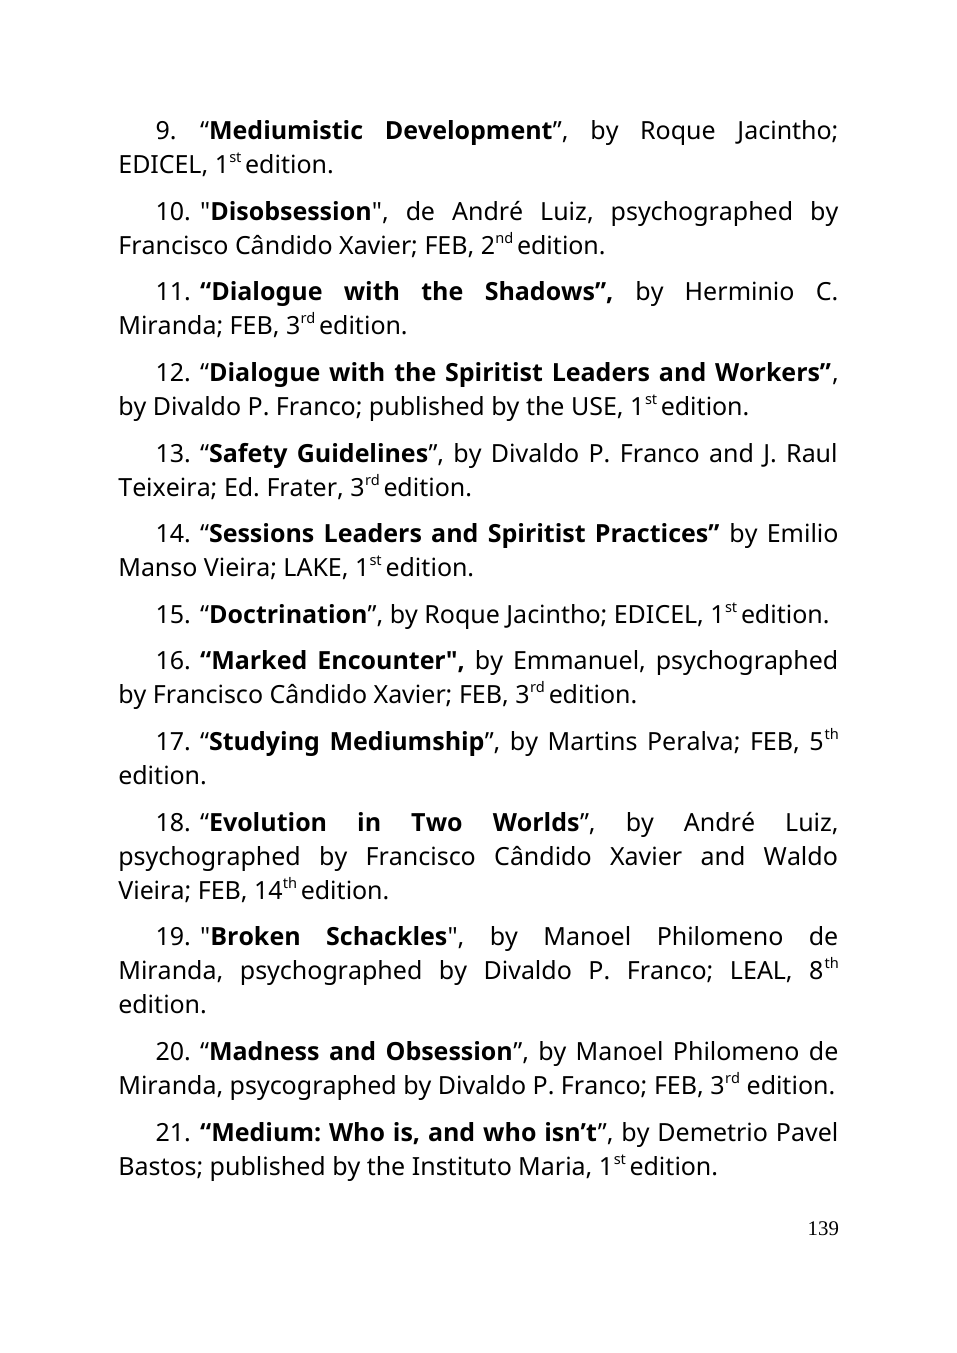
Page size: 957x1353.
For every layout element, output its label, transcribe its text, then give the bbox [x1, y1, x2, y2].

list “Mediumistic Development”, by Roque Jacintho; EDICEL, 1st edition. [118, 113, 838, 181]
list “Madness and Obsession”, by Manoel Philomeno de Miranda, psycographed by Divaldo P. Franco; FEB, 3rd edition. [118, 1034, 838, 1102]
list "Broken Schackles", by Manoel Philomeno de Miranda, psychographed by Divaldo P. Franco; LEAL, 8th edition. [118, 919, 838, 1021]
list “Dialogue with the Spiritist Leaders and Workers”, by Divaldo P. Franco; published by the USE, 1st edition. [118, 354, 838, 423]
list “Studying Mediumship”, by Martins Peralva; FEB, 5th edition. [118, 724, 838, 792]
list “Doctrination”, by Roque Jacintho; EDICEL, 1st edition. [118, 596, 838, 631]
list "Disobsession", de André Luiz, psychographed by Francisco Cândido Xavier; FEB, 2nd edition. [118, 193, 838, 261]
list “Marked Encounter", by Emmanuel, psychographed by Francisco Cândido Xavier; FEB, 3rd edition. [118, 643, 838, 711]
list “Evolution in Two Worlds”, by André Luiz, psychographed by Francisco Cândido Xavier and Waldo Vieira; FEB, 14th edition. [118, 804, 838, 906]
list “Sessions Leaders and Spiritist Practices” by Emilio Manso Vieira; LAKE, 1st edition. [118, 516, 838, 584]
list “Safety Guidelines”, by Divaldo P. Franco and J. Raul Teixeira; Ed. Frater, 3rd edition. [118, 435, 838, 503]
list “Medium: Who is, and who isn’t”, by Demetrio Pavel Bastos; published by the Instituto Maria, 1st edition. [118, 1114, 838, 1182]
list “Dialogue with the Shadows”, by Herminio C. Miranda; FEB, 3rd edition. [118, 274, 838, 342]
